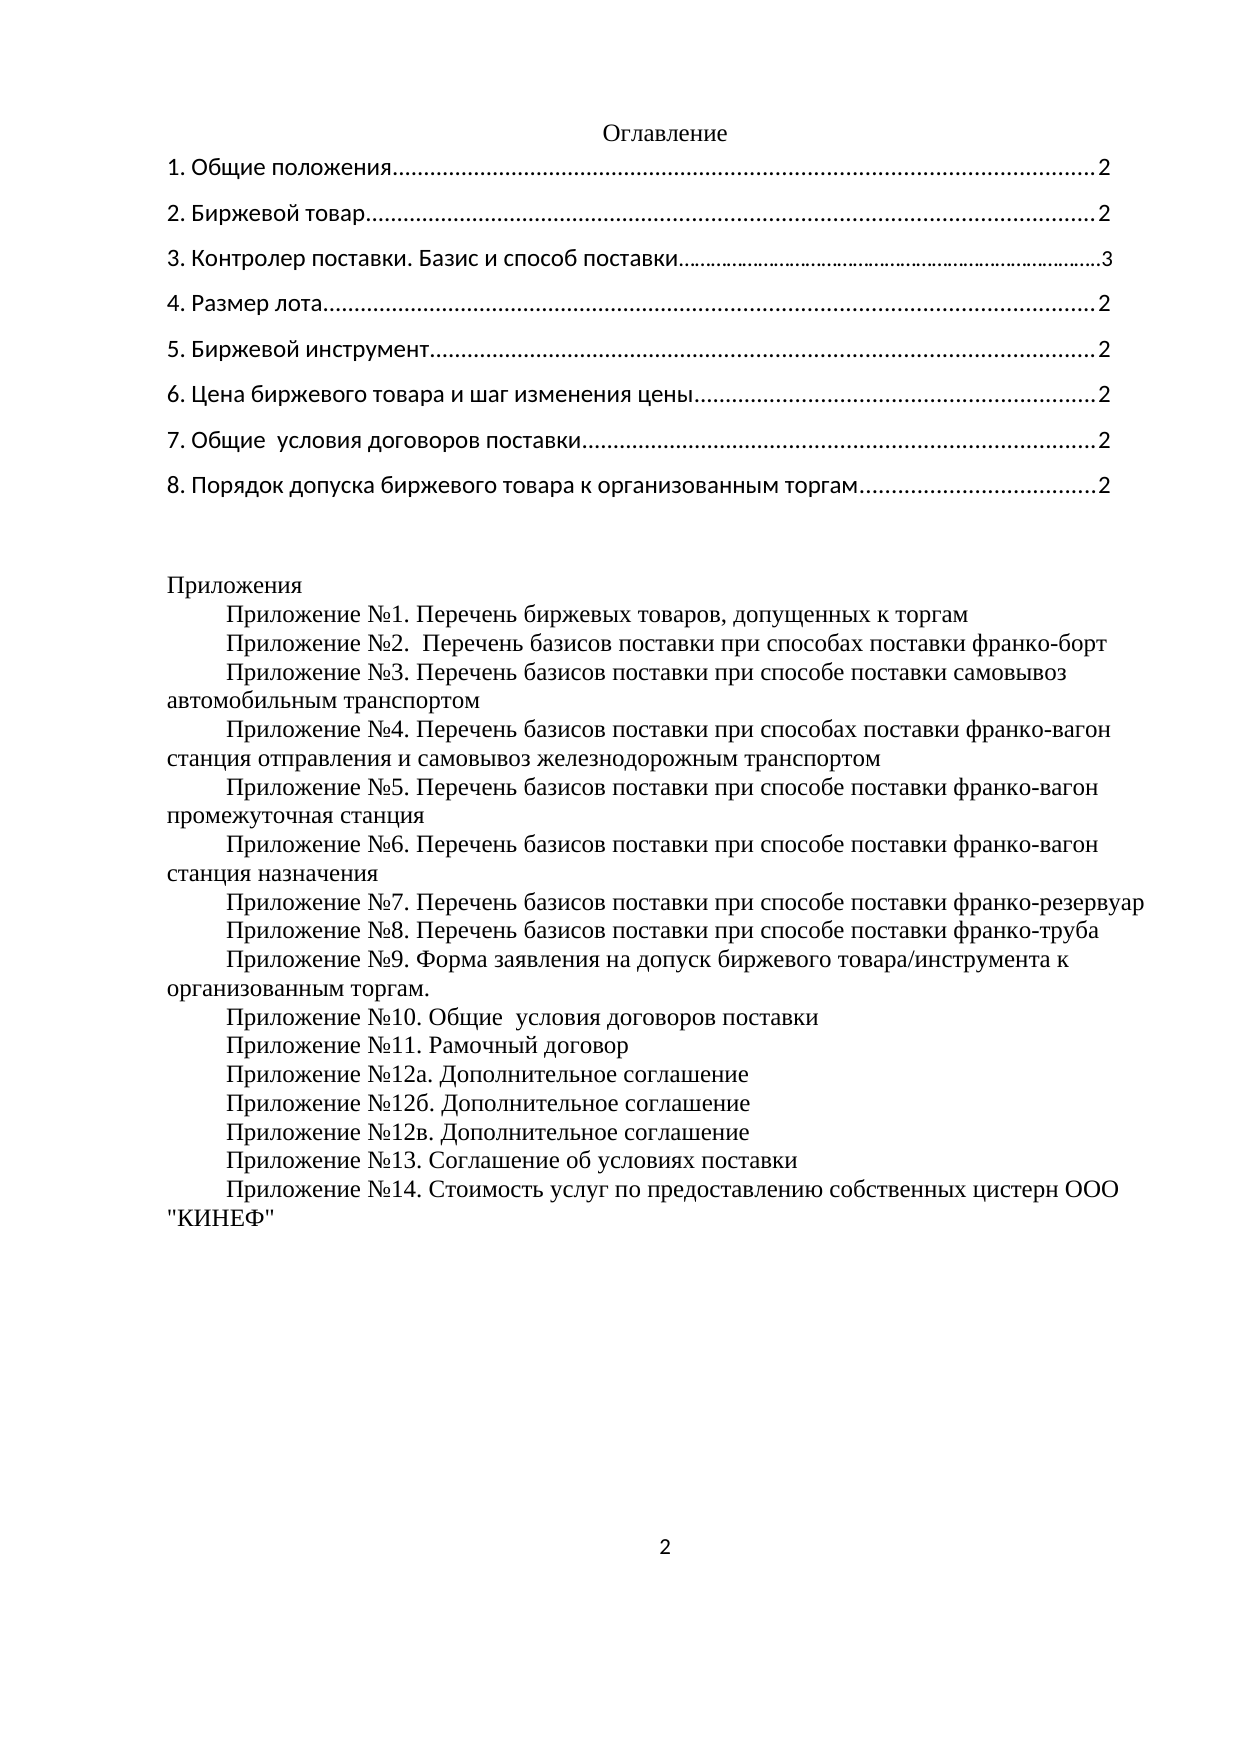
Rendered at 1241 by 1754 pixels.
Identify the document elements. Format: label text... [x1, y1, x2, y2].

text Приложение №2. Перечень базисов поставки при способах поставки франко-борт [167, 628, 1163, 657]
text Приложение №11. Рамочный договор [167, 1030, 1163, 1059]
text Приложение №5. Перечень базисов поставки при способе поставки франко-вагон промежуточная станция [167, 772, 1163, 829]
text 5. Биржевой инструмент 2 [167, 333, 1163, 363]
text 2. Биржевой товар 2 [167, 197, 1163, 227]
text Приложение №1. Перечень биржевых товаров, допущенных к торгам [167, 599, 1163, 628]
text Приложение №12а. Дополнительное соглашение [167, 1059, 1163, 1088]
text 4. Размер лота 2 [167, 287, 1163, 318]
text Приложение №13. Соглашение об условиях поставки [167, 1145, 1163, 1174]
text Приложение №9. Форма заявления на допуск биржевого товара/инструмента к организованным торгам. [167, 944, 1163, 1002]
text Приложение №14. Стоимость услуг по предоставлению собственных цистерн ООО "КИНЕФ" [167, 1174, 1163, 1232]
text 1. Общие положения 2 [167, 151, 1163, 182]
text 8. Порядок допуска биржевого товара к организованным торгам 2 [167, 469, 1163, 500]
text 3. Контролер поставки. Базис и способ поставки……………………………………………………………………..3 [167, 242, 1163, 273]
text Приложение №12в. Дополнительное соглашение [167, 1117, 1163, 1145]
text 6. Цена биржевого товара и шаг изменения цены 2 [167, 378, 1163, 409]
text Приложение №10. Общие условия договоров поставки [167, 1002, 1163, 1030]
text 7. Общие условия договоров поставки 2 [167, 424, 1163, 454]
text Приложение №8. Перечень базисов поставки при способе поставки франко-труба [167, 915, 1163, 944]
text Приложение №7. Перечень базисов поставки при способе поставки франко-резервуар [167, 887, 1163, 915]
text Приложения [167, 570, 1163, 599]
text Приложение №3. Перечень базисов поставки при способе поставки самовывоз автомобильным транспортом [167, 657, 1163, 714]
text Приложение №12б. Дополнительное соглашение [167, 1088, 1163, 1117]
text Приложение №6. Перечень базисов поставки при способе поставки франко-вагон станция назначения [167, 829, 1163, 887]
text Приложение №4. Перечень базисов поставки при способах поставки франко-вагон станция отправления и самовывоз железнодорожным транспортом [167, 714, 1163, 772]
subtitle Оглавление [167, 118, 1163, 147]
